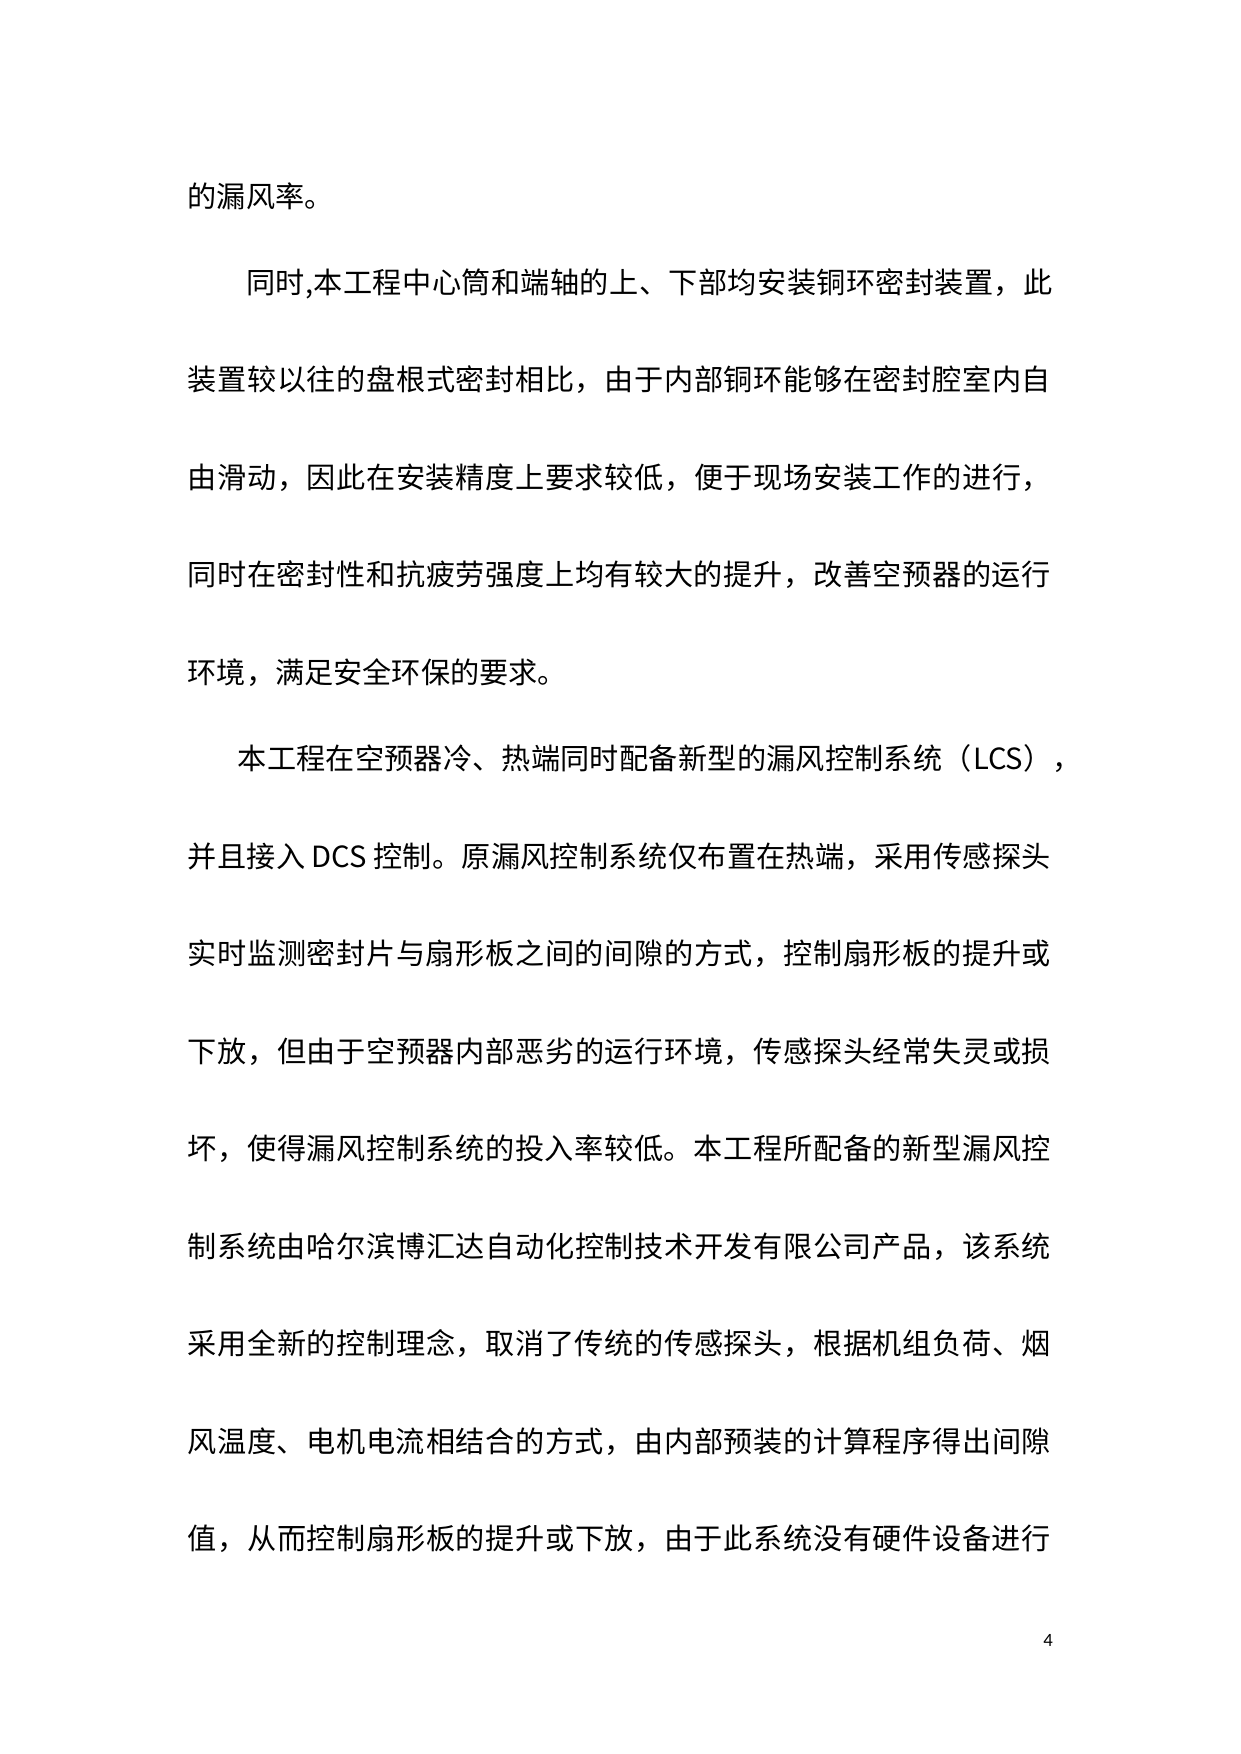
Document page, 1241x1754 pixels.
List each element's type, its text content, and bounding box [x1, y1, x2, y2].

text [187, 724, 1053, 1569]
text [187, 162, 1053, 227]
text 同时,本工程中心筒和端轴的上、下部均安装铜环密封装置，此装置较以往的盘根式密封相比，由于内部铜环能够在密封腔室内自由滑动，因此在安装精度上要求较低，便于现场安装工作的进行，同时在密封性和抗疲劳强度上均有较大的提升，改善空预器的运行环境，满足安全环保的要求。 [187, 248, 1053, 703]
